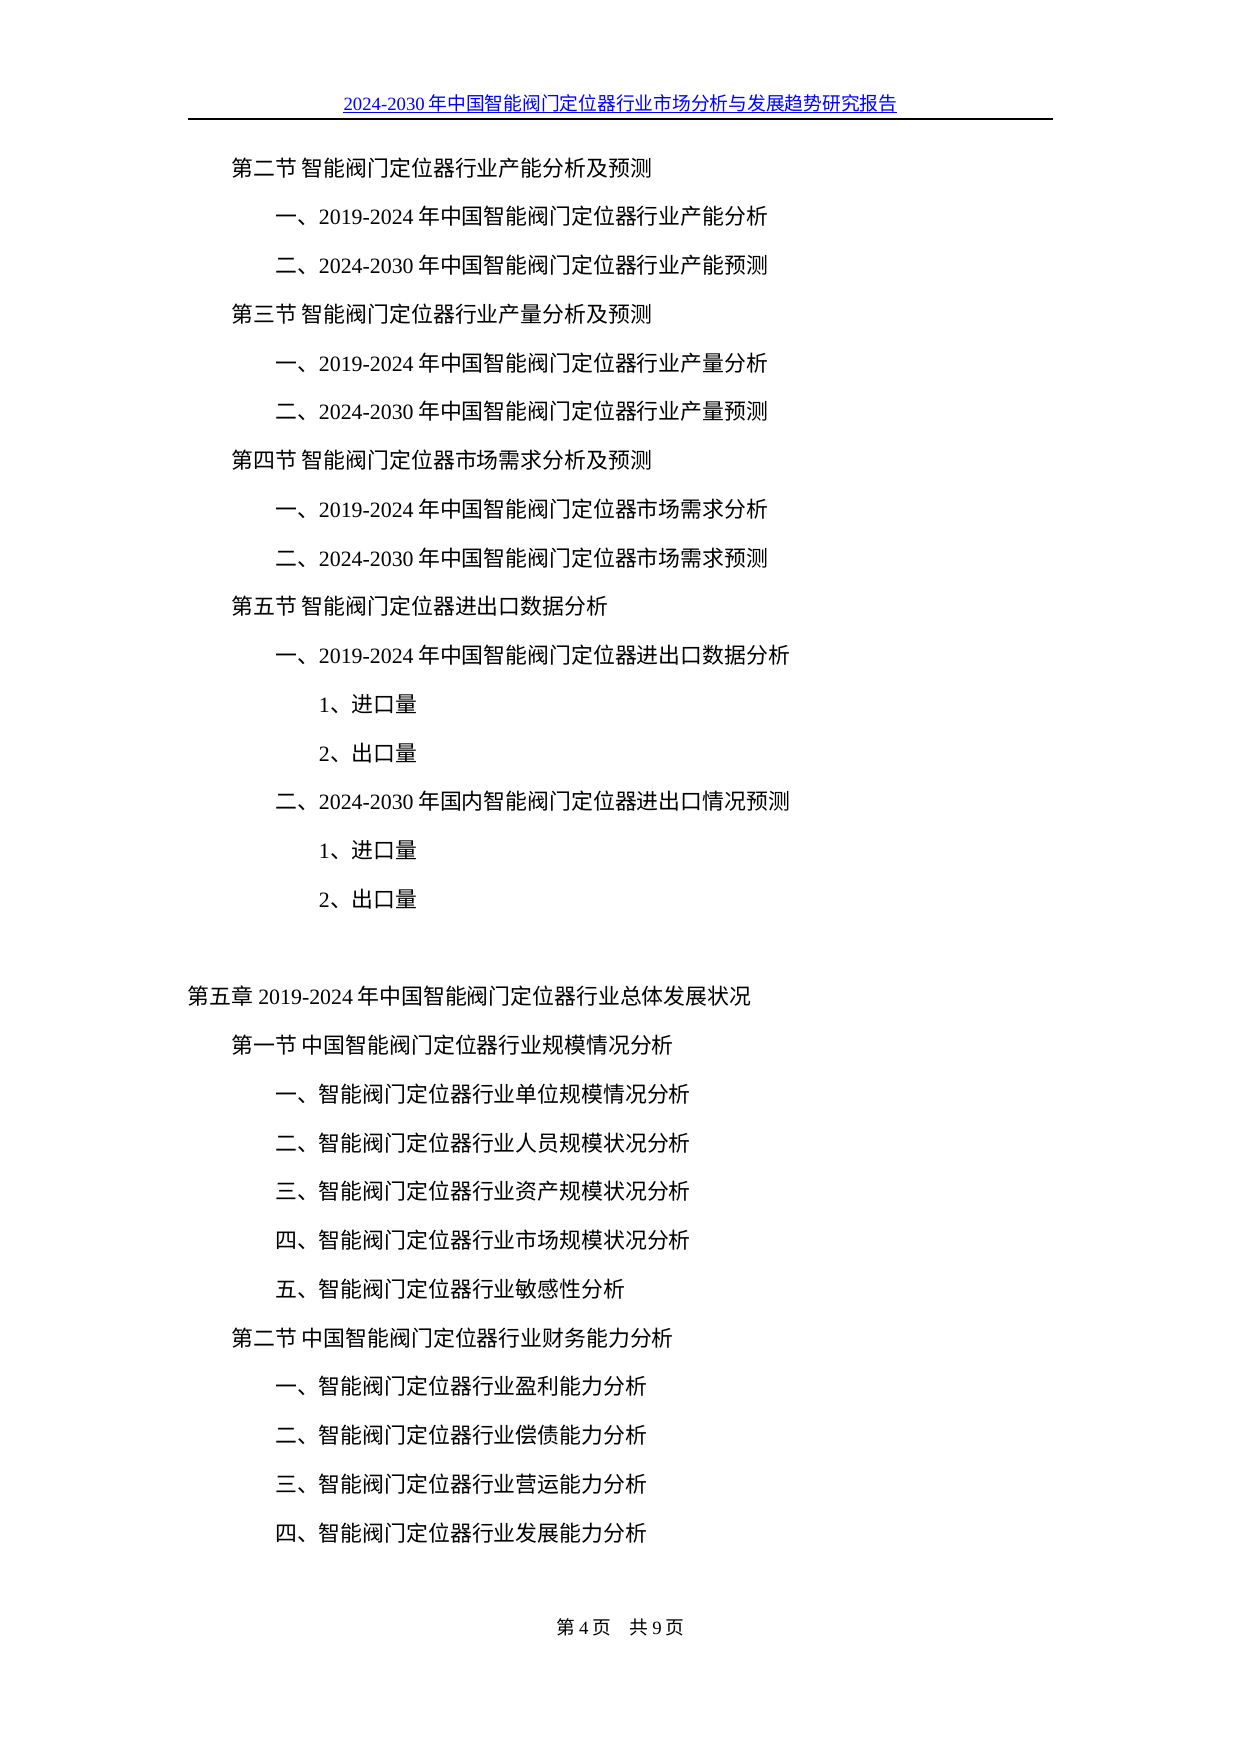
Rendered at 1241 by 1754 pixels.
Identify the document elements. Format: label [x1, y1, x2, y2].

text [187, 150, 1053, 1548]
